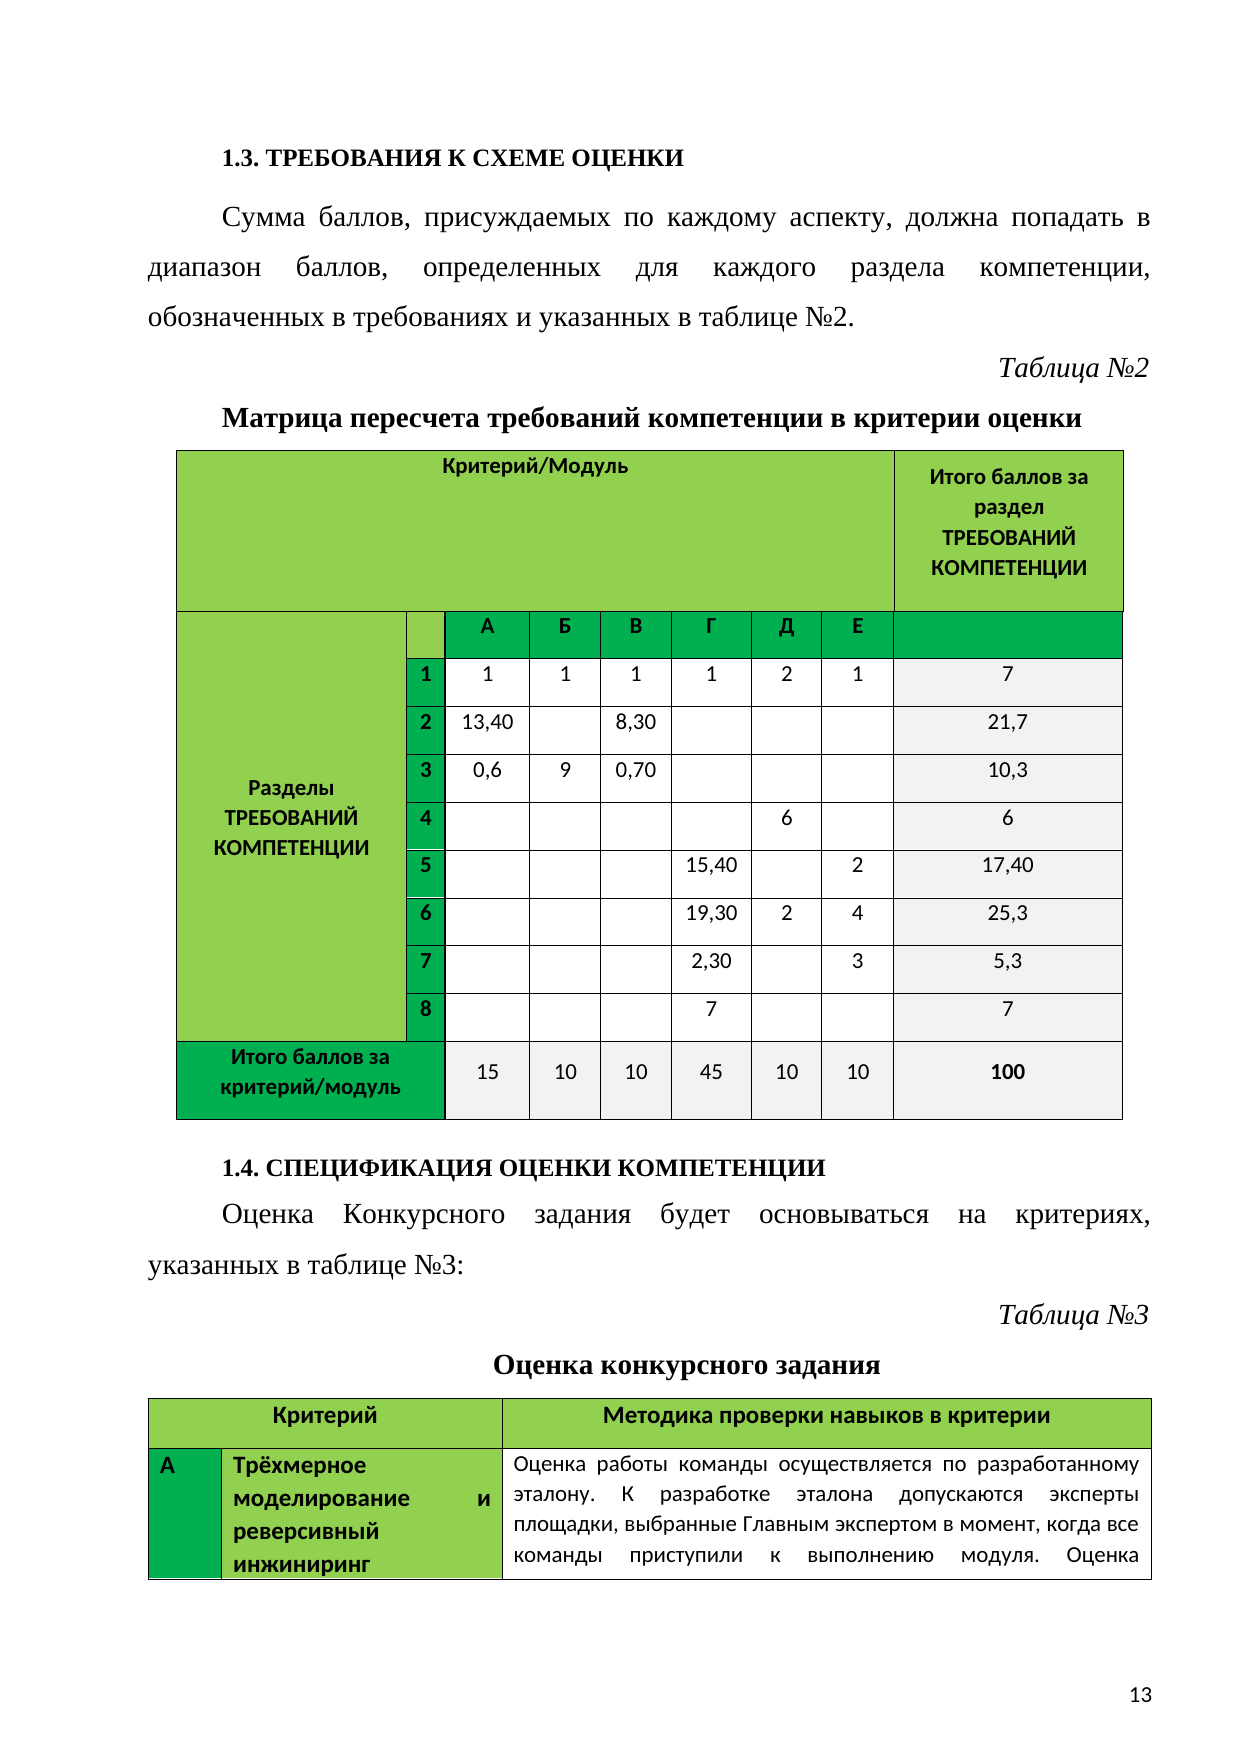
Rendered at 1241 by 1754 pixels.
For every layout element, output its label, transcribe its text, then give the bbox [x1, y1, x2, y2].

text 1.3. ТРЕБОВАНИЯ К СХЕМЕ ОЦЕНКИ [148, 143, 1152, 172]
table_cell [222, 1449, 502, 1578]
table_cell 7 [894, 994, 1122, 1041]
table_cell [530, 851, 600, 897]
table_cell 15,40 [672, 851, 751, 897]
table_cell Итого баллов за критерий/модуль [177, 1042, 444, 1119]
table_cell [822, 803, 893, 849]
table_cell [601, 851, 671, 897]
table_cell 2 [752, 899, 821, 945]
text Таблица №3 [148, 1297, 1152, 1331]
table_cell 7 [672, 994, 751, 1041]
table_cell 4 [822, 899, 893, 945]
table_cell 8,30 [601, 707, 671, 754]
text Оценка Конкурсного задания будет основываться на критериях, указанных в таблице №3: [148, 1197, 1152, 1280]
table_cell 3 [407, 755, 444, 802]
table_cell 1 [530, 659, 600, 706]
text Матрица пересчета требований компетенции в критерии оценки [148, 400, 1152, 433]
text Оценка конкурсного задания [148, 1347, 1152, 1381]
table_cell 4 [407, 803, 444, 849]
table_cell 2 [752, 659, 821, 706]
table_cell 5 [407, 851, 444, 897]
table_cell [752, 707, 821, 754]
table_cell [672, 707, 751, 754]
table_cell [752, 851, 821, 897]
table_cell [530, 707, 600, 754]
table_header Критерий/Модуль [177, 451, 894, 611]
table_cell [822, 994, 893, 1041]
table_cell 8 [407, 994, 444, 1041]
table_cell 10 [601, 1042, 671, 1119]
table_cell 17,40 [894, 851, 1122, 897]
table_cell 21,7 [894, 707, 1122, 754]
text Таблица №2 [148, 350, 1152, 383]
table_cell Б [530, 612, 600, 658]
table_cell Г [672, 612, 751, 658]
table_cell Разделы ТРЕБОВАНИЙ КОМПЕТЕНЦИИ [177, 612, 406, 1041]
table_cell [503, 1449, 1151, 1578]
table_cell 6 [894, 803, 1122, 849]
table_cell 2 [822, 851, 893, 897]
table_header Методика проверки навыков в критерии [503, 1399, 1151, 1448]
table_cell 1 [446, 659, 529, 706]
table_cell [752, 946, 821, 993]
table_cell 13,40 [446, 707, 529, 754]
table_cell В [601, 612, 671, 658]
table_cell [446, 851, 529, 897]
table_cell А [149, 1449, 221, 1578]
table_cell 100 [894, 1042, 1122, 1119]
table_cell [672, 755, 751, 802]
table_cell [752, 755, 821, 802]
table_cell [530, 803, 600, 849]
table_cell 1 [407, 659, 444, 706]
table_cell 7 [894, 659, 1122, 706]
text 1.4. СПЕЦИФИКАЦИЯ ОЦЕНКИ КОМПЕТЕНЦИИ [148, 1153, 1152, 1182]
table_cell [601, 994, 671, 1041]
table_cell Е [822, 612, 893, 658]
table_cell [446, 946, 529, 993]
table_cell [822, 707, 893, 754]
table_cell [822, 755, 893, 802]
table_cell 1 [601, 659, 671, 706]
table_cell 6 [407, 899, 444, 945]
table_cell 25,3 [894, 899, 1122, 945]
table_cell 0,6 [446, 755, 529, 802]
table_cell [601, 803, 671, 849]
table_header Итого баллов за раздел ТРЕБОВАНИЙ КОМПЕТЕНЦИИ [895, 451, 1123, 611]
table_cell Д [752, 612, 821, 658]
table_cell 2,30 [672, 946, 751, 993]
table_cell [446, 994, 529, 1041]
table_cell [601, 946, 671, 993]
table_cell 3 [822, 946, 893, 993]
table_cell [752, 994, 821, 1041]
table_cell [446, 803, 529, 849]
table_cell 6 [752, 803, 821, 849]
table_header Критерий [149, 1399, 502, 1448]
table_cell 45 [672, 1042, 751, 1119]
table_cell [446, 899, 529, 945]
table_cell [601, 899, 671, 945]
table_cell 15 [446, 1042, 529, 1119]
text Сумма баллов, присуждаемых по каждому аспекту, должна попадать в диапазон баллов, определенных для каждого раздела компетенции, обозначенных в требованиях и указанных в таблице №2. [148, 199, 1152, 333]
table_cell 9 [530, 755, 600, 802]
table_cell 0,70 [601, 755, 671, 802]
table_cell 1 [822, 659, 893, 706]
table_cell [407, 612, 444, 658]
table_cell 10 [530, 1042, 600, 1119]
table_cell [530, 899, 600, 945]
table_cell [530, 994, 600, 1041]
table_cell 2 [407, 707, 444, 754]
table_cell [530, 946, 600, 993]
table_cell [672, 803, 751, 849]
table_cell 7 [407, 946, 444, 993]
table_cell 19,30 [672, 899, 751, 945]
table_cell 10 [822, 1042, 893, 1119]
table_cell A [446, 612, 529, 658]
table_cell 5,3 [894, 946, 1122, 993]
table_cell [894, 612, 1122, 658]
table_cell 10,3 [894, 755, 1122, 802]
table_cell 10 [752, 1042, 821, 1119]
table_cell 1 [672, 659, 751, 706]
